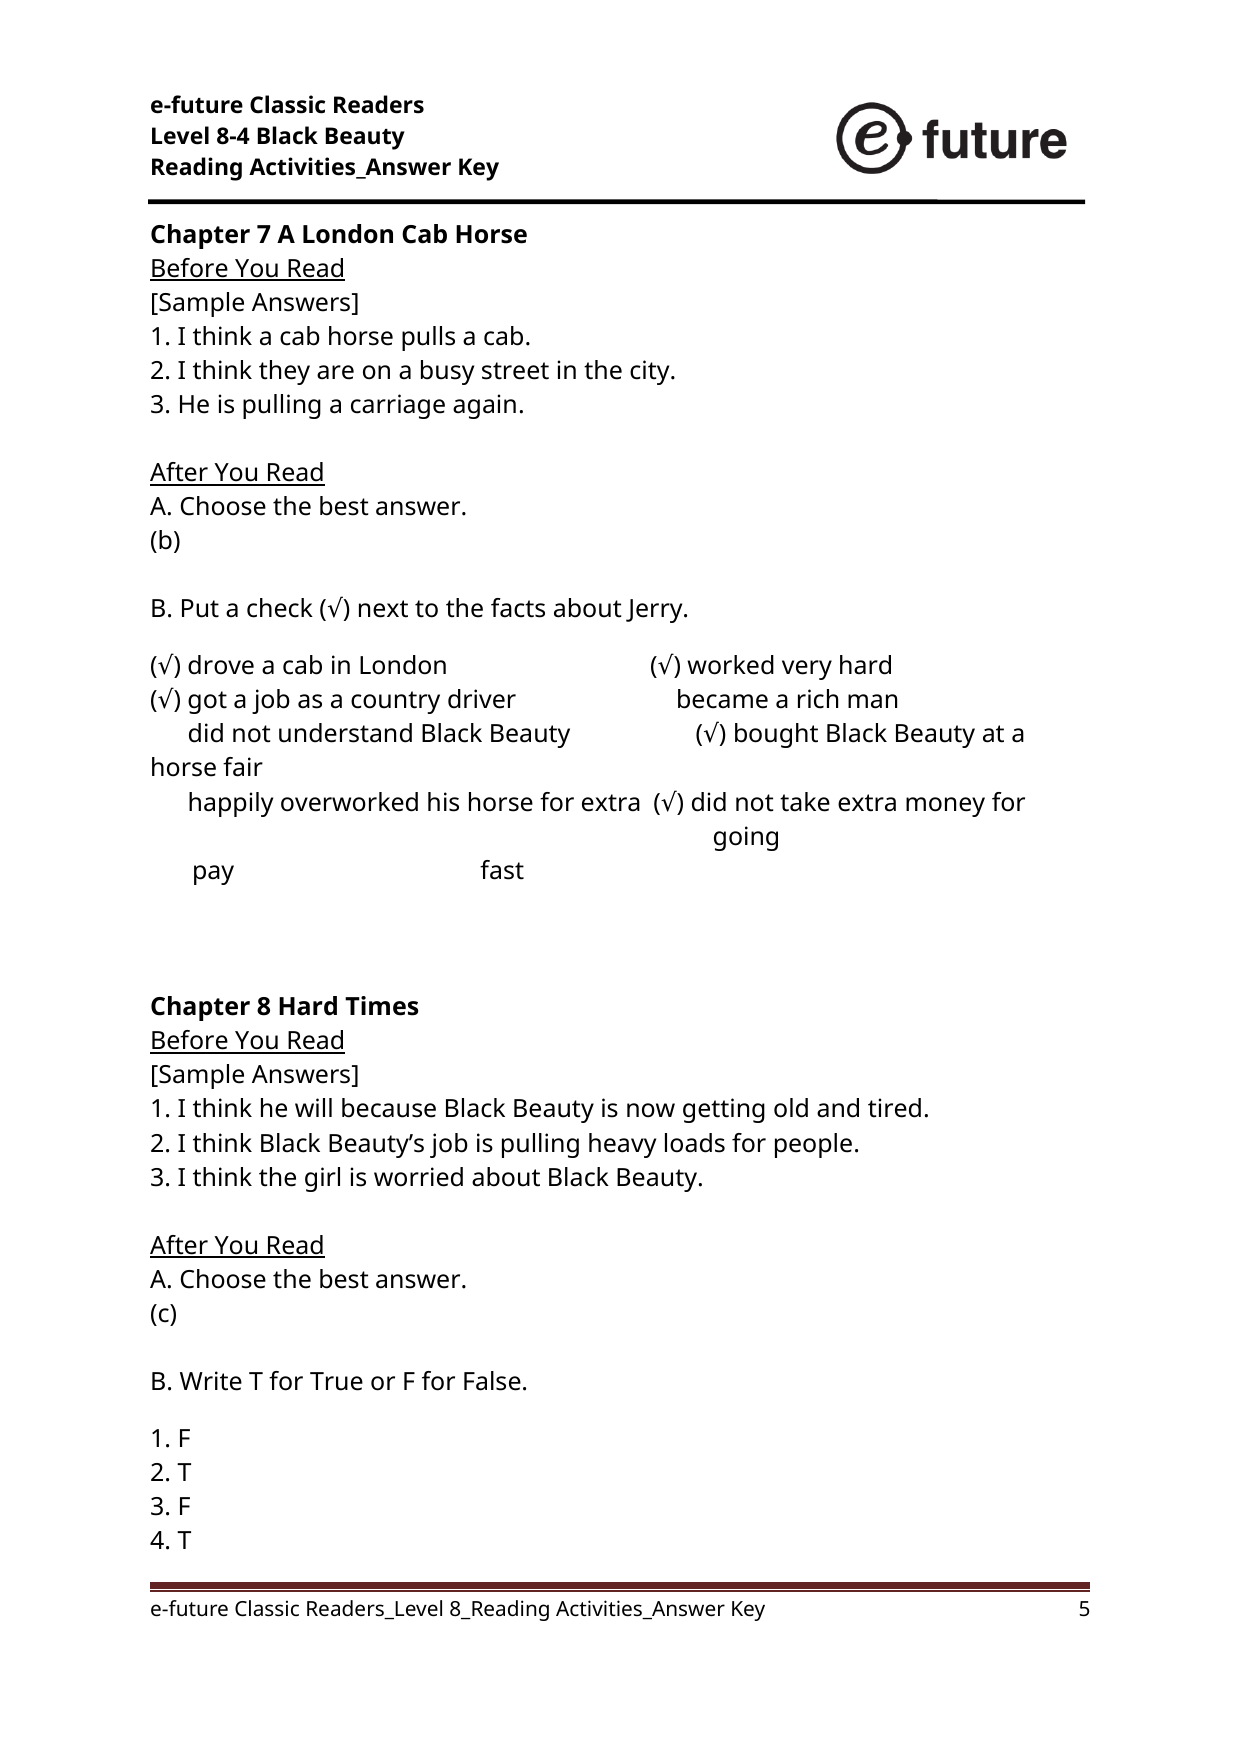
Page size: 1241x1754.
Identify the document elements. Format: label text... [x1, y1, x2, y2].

text [Sample Answers] [150, 1057, 1090, 1091]
picture [827, 93, 1076, 183]
text Chapter 7 A London Cab Horse [150, 216, 1090, 251]
text 2. T [150, 1454, 1090, 1488]
text 2. I think they are on a busy street in the city. [150, 353, 1090, 387]
text Before You Read [150, 1023, 1090, 1057]
text B. Write T for True or F for False. [150, 1364, 1090, 1398]
text happily overworked his horse for extra (√) did not take extra money for going [187, 784, 1090, 852]
text A. Choose the best answer. [150, 1261, 1090, 1296]
text (√) got a job as a country driver became a rich man [150, 682, 1090, 716]
text 1. I think he will because Black Beauty is now getting old and tired. [150, 1091, 1090, 1125]
text 3. He is pulling a carriage again. [150, 387, 1090, 421]
text After You Read [150, 1227, 1090, 1261]
text (√) drove a cab in London (√) worked very hard [150, 648, 1090, 682]
text Chapter 8 Hard Times [150, 989, 1090, 1023]
text 4. T [150, 1523, 1090, 1557]
text Before You Read [150, 251, 1090, 284]
text pay fast [154, 852, 1090, 915]
text After You Read [150, 455, 1090, 489]
text did not understand Black Beauty (√) bought Black Beauty at a horse fair [150, 716, 1090, 784]
text (b) [150, 523, 1090, 557]
text 2. I think Black Beauty’s job is pulling heavy loads for people. [150, 1125, 1090, 1159]
text 1. I think a cab horse pulls a cab. [150, 319, 1090, 353]
text A. Choose the best answer. [150, 489, 1090, 523]
text 3. F [150, 1488, 1090, 1523]
text 3. I think the girl is worried about Black Beauty. [150, 1159, 1090, 1193]
text (c) [150, 1296, 1090, 1329]
text 1. F [150, 1420, 1090, 1454]
text [Sample Answers] [150, 284, 1090, 319]
text B. Put a check (√) next to the facts about Jerry. [150, 591, 1090, 625]
